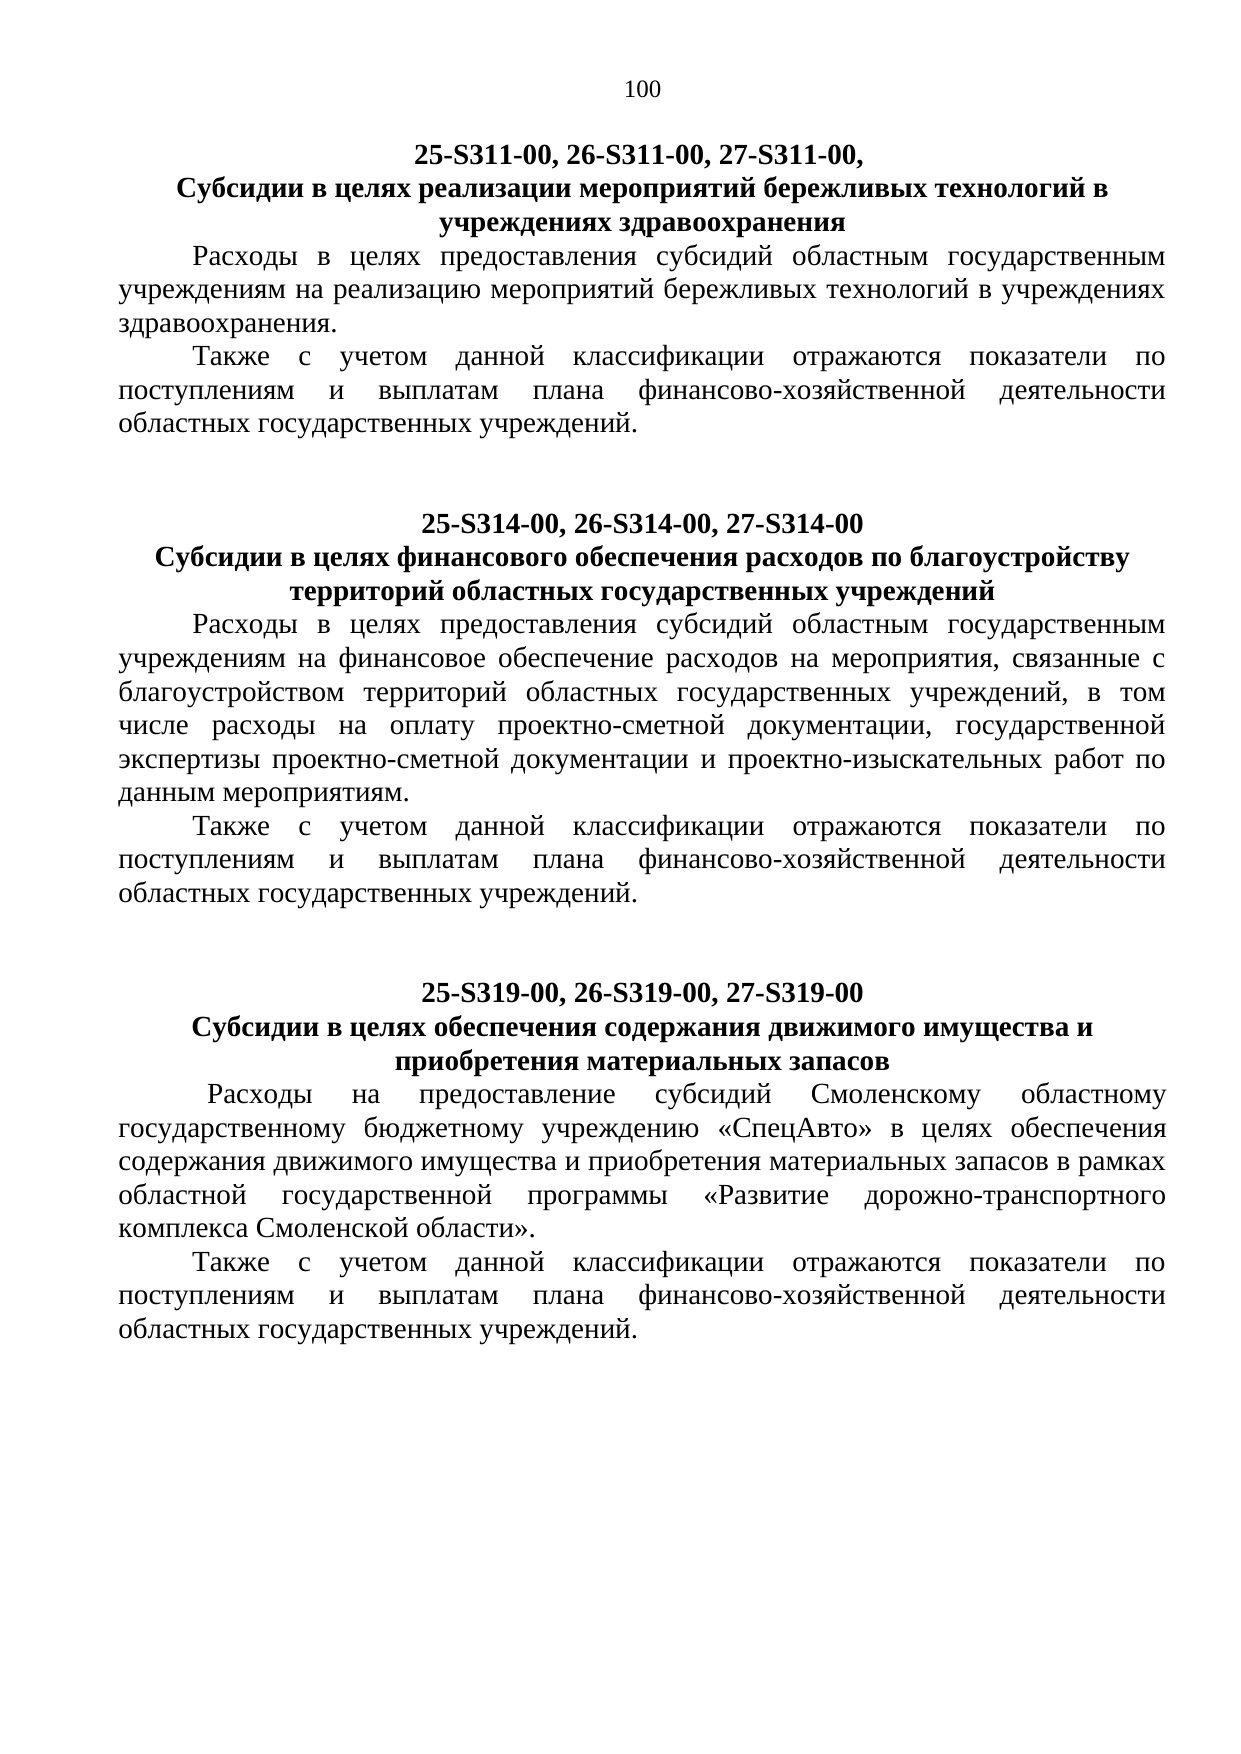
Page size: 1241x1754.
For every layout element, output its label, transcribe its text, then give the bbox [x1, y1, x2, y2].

text 25-S319-00, 26-S319-00, 27-S319-00 [118, 976, 1167, 1009]
text Расходы в целях предоставления субсидий областным государственным учреждениям на реализацию мероприятий бережливых технологий в учреждениях здравоохранения. [118, 238, 1167, 338]
text 25-S314-00, 26-S314-00, 27-S314-00 [118, 506, 1167, 539]
text 25-S311-00, 26-S311-00, 27-S311-00, [118, 137, 1167, 171]
text Субсидии в целях реализации мероприятий бережливых технологий в учреждениях здравоохранения [118, 171, 1167, 238]
text Субсидии в целях финансового обеспечения расходов по благоустройству территорий областных государственных учреждений [118, 539, 1167, 607]
text Расходы на предоставление субсидий Смоленскому областному государственному бюджетному учреждению «СпецАвто» в целях обеспечения содержания движимого имущества и приобретения материальных запасов в рамках областной государственной программы «Развитие дорожно-транспортного комплекса Смоленской области». [118, 1076, 1167, 1244]
text Расходы в целях предоставления субсидий областным государственным учреждениям на финансовое обеспечение расходов на мероприятия, связанные с благоустройством территорий областных государственных учреждений, в том числе расходы на оплату проектно-сметной документации, государственной экспертизы проектно-сметной документации и проектно-изыскательных работ по данным мероприятиям. [118, 607, 1167, 808]
text Субсидии в целях обеспечения содержания движимого имущества и приобретения материальных запасов [118, 1009, 1167, 1076]
